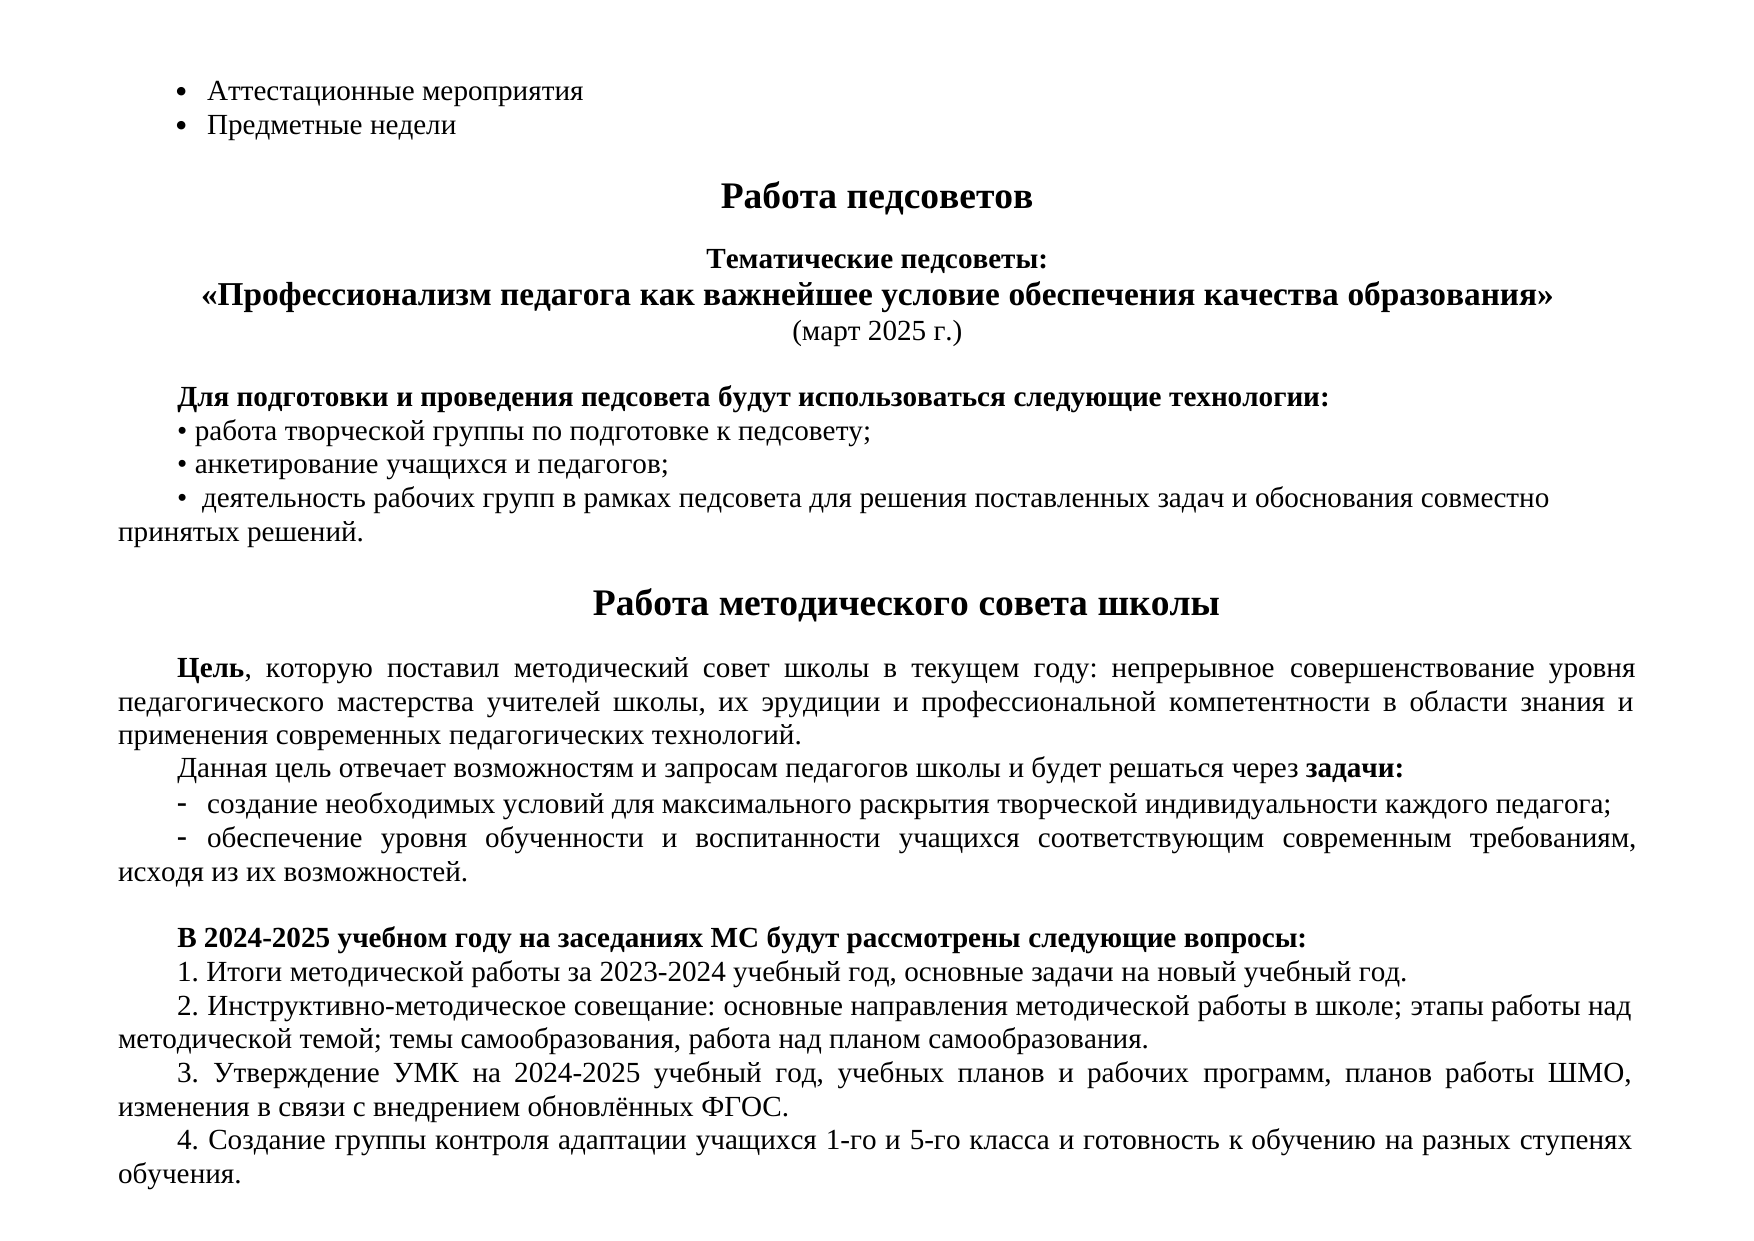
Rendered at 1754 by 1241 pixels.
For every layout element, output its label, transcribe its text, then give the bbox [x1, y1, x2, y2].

subtitle Работа методического совета школы [477, 581, 1335, 624]
text (март 2025 г.) [477, 313, 1277, 346]
list обеспечение уровня обученности и воспитанности учащихся соответствующим современным требованиям, исходя из их возможностей. [118, 820, 1636, 887]
list Предметные недели [177, 107, 1714, 140]
text «Профессионализм педагога как важнейшее условие обеспечения качества образования» [118, 274, 1636, 313]
subtitle В 2024-2025 учебном году на заседаниях МС будут рассмотрены следующие вопросы: [177, 921, 1714, 954]
list анкетирование учащихся и педагогов; [177, 447, 1714, 481]
list Итоги методической работы за 2023-2024 учебный год, основные задачи на новый учебный год. [177, 954, 1714, 988]
subtitle Работа педсоветов [477, 174, 1277, 217]
list Создание группы контроля адаптации учащихся 1-го и 5-го класса и готовность к обучению на разных ступенях обучения. [118, 1122, 1636, 1189]
list деятельность рабочих групп в рамках педсовета для решения поставленных задач и обоснования совместно принятых решений. [118, 481, 1636, 548]
text Цель, которую поставил методический совет школы в текущем году: непрерывное совершенствование уровня педагогического мастерства учителей школы, их эрудиции и профессиональной компетентности в области знания и применения современных педагогических технологий. [118, 650, 1636, 751]
subtitle Для подготовки и проведения педсовета будут использоваться следующие технологии: [177, 380, 1714, 413]
text Тематические педсоветы: [477, 241, 1277, 274]
list Утверждение УМК на 2024-2025 учебный год, учебных планов и рабочих программ, планов работы ШМО, изменения в связи с внедрением обновлённых ФГОС. [118, 1055, 1636, 1122]
list работа творческой группы по подготовке к педсовету; [177, 413, 1714, 447]
list Инструктивно-методическое совещание: основные направления методической работы в школе; этапы работы над методической темой; темы самообразования, работа над планом самообразования. [118, 988, 1636, 1055]
list создание необходимых условий для максимального раскрытия творческой индивидуальности каждого педагога; [177, 784, 1714, 820]
list Аттестационные мероприятия [177, 73, 1714, 107]
text Данная цель отвечает возможностям и запросам педагогов школы и будет решаться через задачи: [177, 751, 1714, 784]
